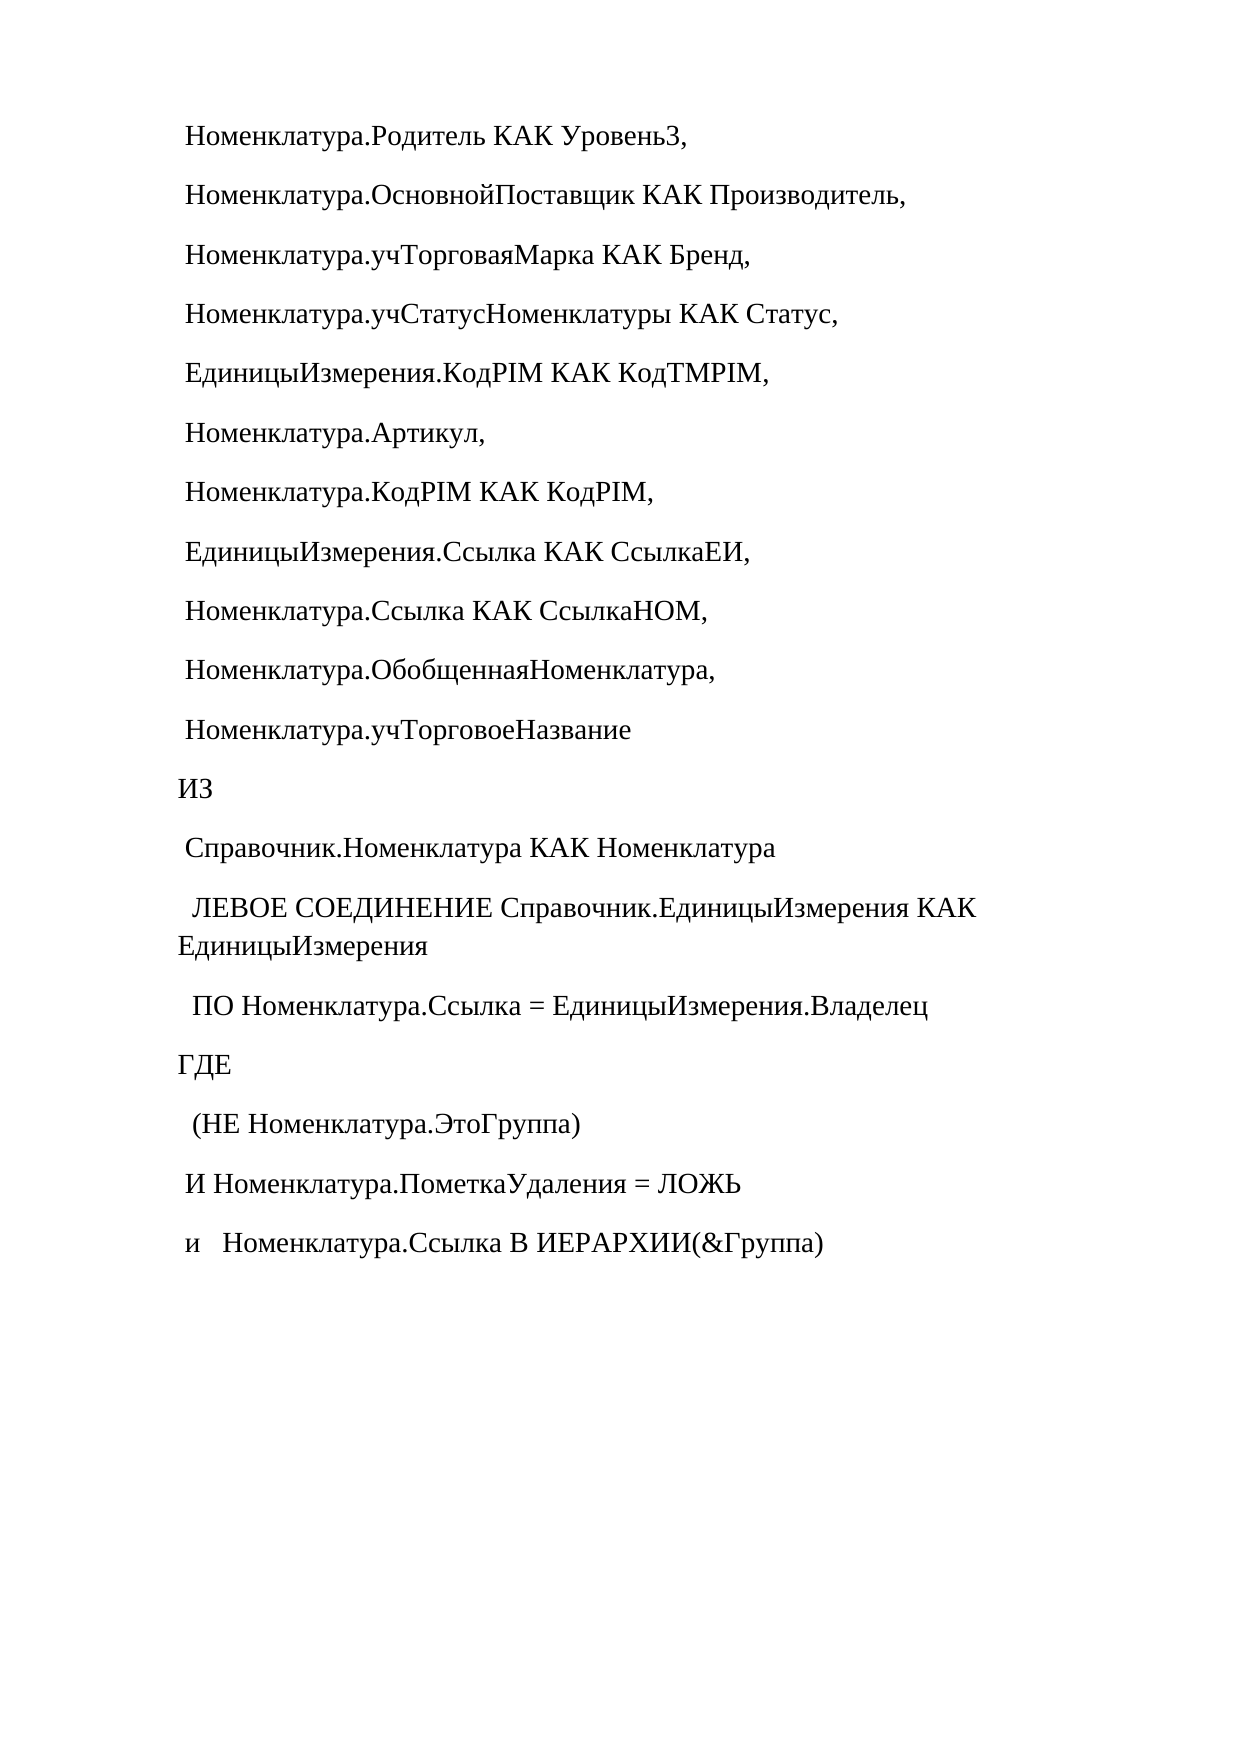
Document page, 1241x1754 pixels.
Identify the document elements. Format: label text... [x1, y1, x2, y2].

text Номенклатура.Артикул, [177, 415, 1152, 448]
text Номенклатура.Родитель КАК Уровень3, [177, 118, 1152, 152]
text ЛЕВОЕ СОЕДИНЕНИЕ Справочник.ЕдиницыИзмерения КАК ЕдиницыИзмерения [177, 890, 1152, 962]
text Номенклатура.учСтатусНоменклатуры КАК Статус, [177, 296, 1152, 330]
text Номенклатура.учТорговоеНазвание [177, 712, 1152, 745]
text ГДЕ [177, 1047, 1152, 1081]
text ИЗ [177, 771, 1152, 805]
text И Номенклатура.ПометкаУдаления = ЛОЖЬ [177, 1166, 1152, 1199]
text ЕдиницыИзмерения.Ссылка КАК СсылкаЕИ, [177, 534, 1152, 567]
text Номенклатура.Ссылка КАК СсылкаНОМ, [177, 593, 1152, 627]
text (НЕ Номенклатура.ЭтоГруппа) [177, 1107, 1152, 1140]
text Номенклатура.КодPIM КАК КодPIM, [177, 474, 1152, 508]
text Номенклатура.ОсновнойПоставщик КАК Производитель, [177, 177, 1152, 211]
text Номенклатура.ОбобщеннаяНоменклатура, [177, 652, 1152, 686]
text Номенклатура.учТорговаяМарка КАК Бренд, [177, 237, 1152, 270]
text ПО Номенклатура.Ссылка = ЕдиницыИзмерения.Владелец [177, 988, 1152, 1021]
text и Номенклатура.Ссылка В ИЕРАРХИИ(&Группа) [177, 1225, 1152, 1259]
text ЕдиницыИзмерения.КодPIM КАК КодТМPIM, [177, 356, 1152, 389]
text Справочник.Номенклатура КАК Номенклатура [177, 831, 1152, 864]
